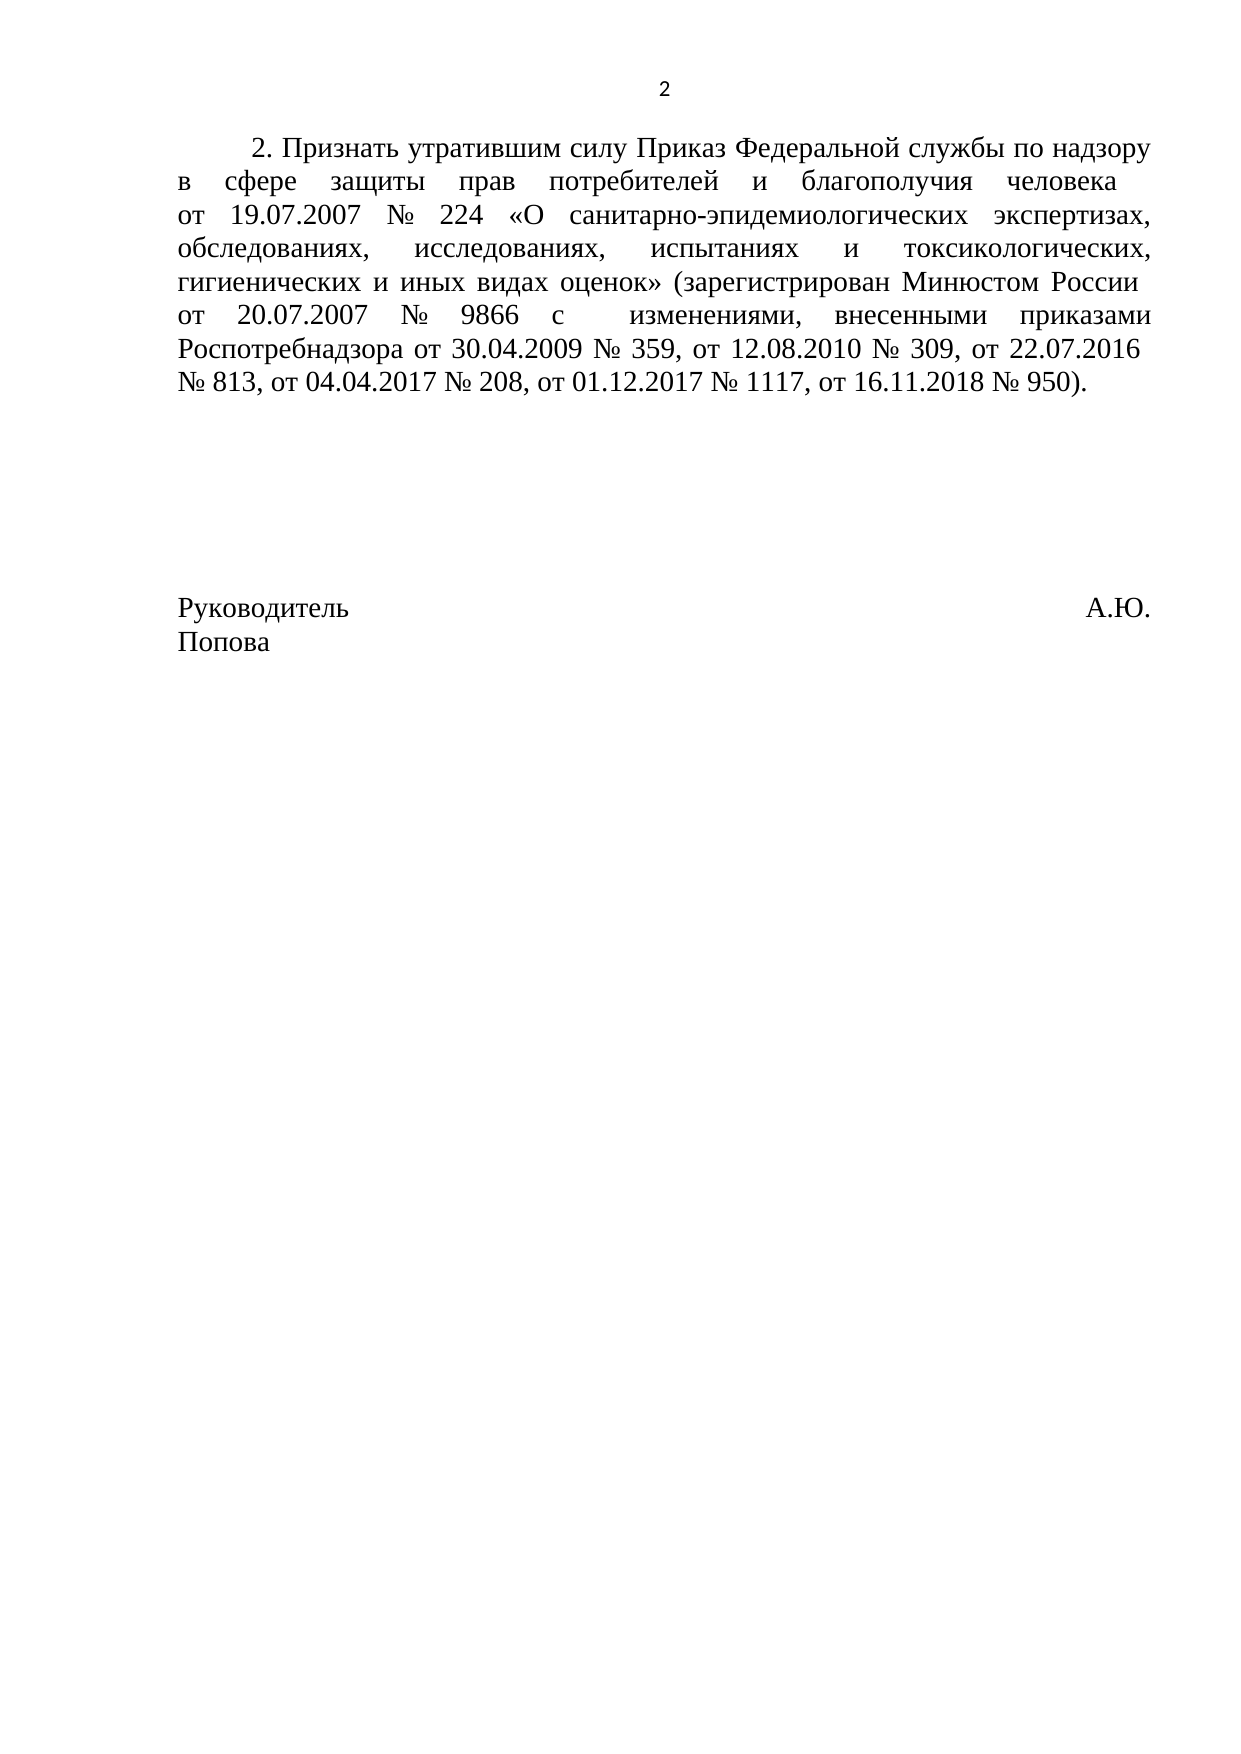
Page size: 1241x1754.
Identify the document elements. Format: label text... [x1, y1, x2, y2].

text Руководитель А.Ю. Попова [177, 590, 1152, 657]
text 2. Признать утратившим силу Приказ Федеральной службы по надзору в сфере защиты прав потребителей и благополучия человека от 19.07.2007 № 224 «О санитарно-эпидемиологических экспертизах, обследованиях, исследованиях, испытаниях и токсикологических, гигиенических и иных видах оценок» (зарегистрирован Минюстом России от 20.07.2007 № 9866 с изменениями, внесенными приказами Роспотребнадзора от 30.04.2009 № 359, от 12.08.2010 № 309, от 22.07.2016 № 813, от 04.04.2017 № 208, от 01.12.2017 № 1117, от 16.11.2018 № 950). [177, 130, 1152, 398]
